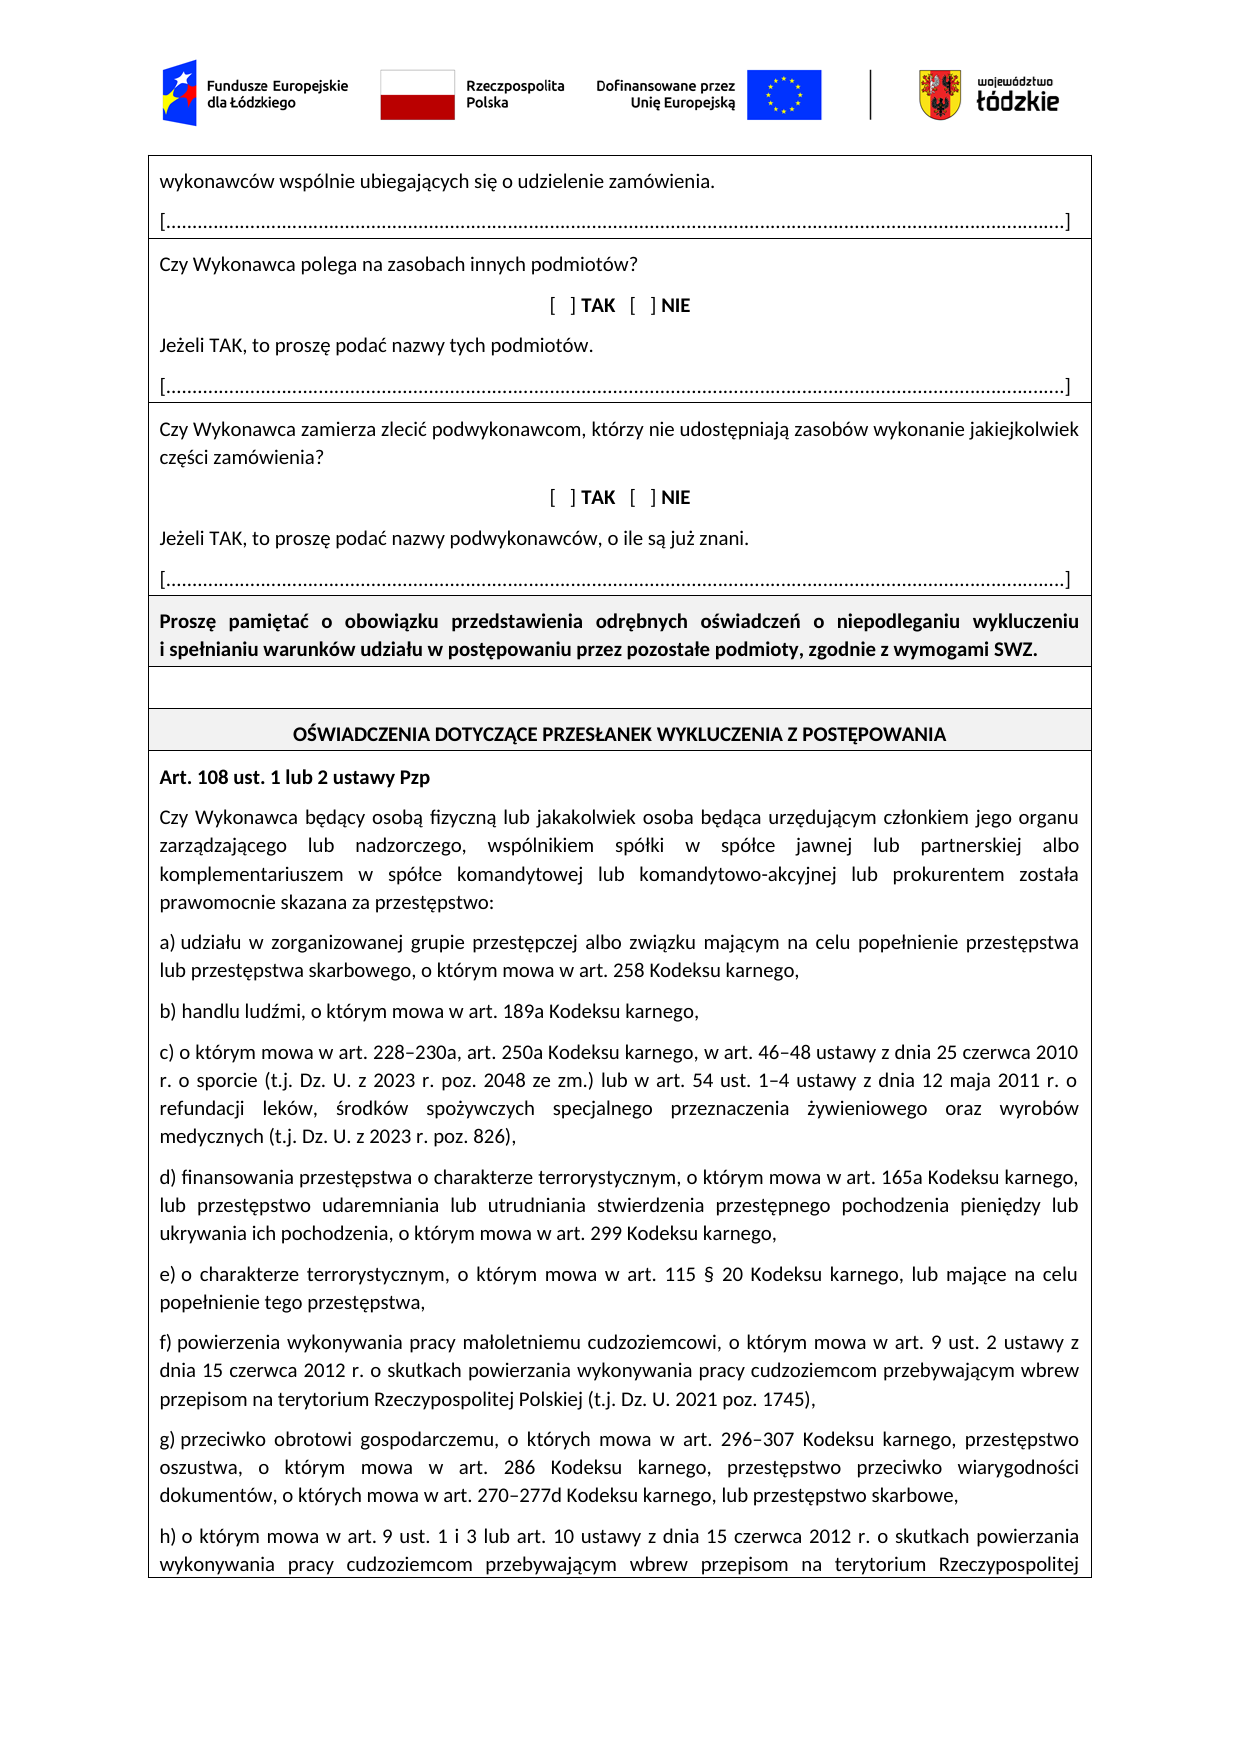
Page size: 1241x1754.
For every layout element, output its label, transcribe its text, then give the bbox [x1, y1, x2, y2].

table_cell Czy Wykonawca polega na zasobach innych podmiotów? [ ] TAK [ ] NIE Jeżeli TAK, to proszę podać nazwy tych podmiotów. [...........................................................................................................................................................................] [149, 239, 1091, 402]
table_cell Proszę pamiętać o obowiązku przedstawienia odrębnych oświadczeń o niepodleganiu wykluczeniu i spełnianiu warunków udziału w postępowaniu przez pozostałe podmioty, zgodnie z wymogami SWZ. [149, 596, 1091, 666]
picture [147, 41, 1117, 151]
table_cell Czy Wykonawca zamierza zlecić podwykonawcom, którzy nie udostępniają zasobów wykonanie jakiejkolwiek części zamówienia? [ ] TAK [ ] NIE Jeżeli TAK, to proszę podać nazwy podwykonawców, o ile są już znani. [...........................................................................................................................................................................] [149, 403, 1091, 595]
table_cell OŚWIADCZENIA DOTYCZĄCE PRZESŁANEK WYKLUCZENIA Z POSTĘPOWANIA [149, 709, 1091, 750]
table_cell [149, 667, 1091, 708]
